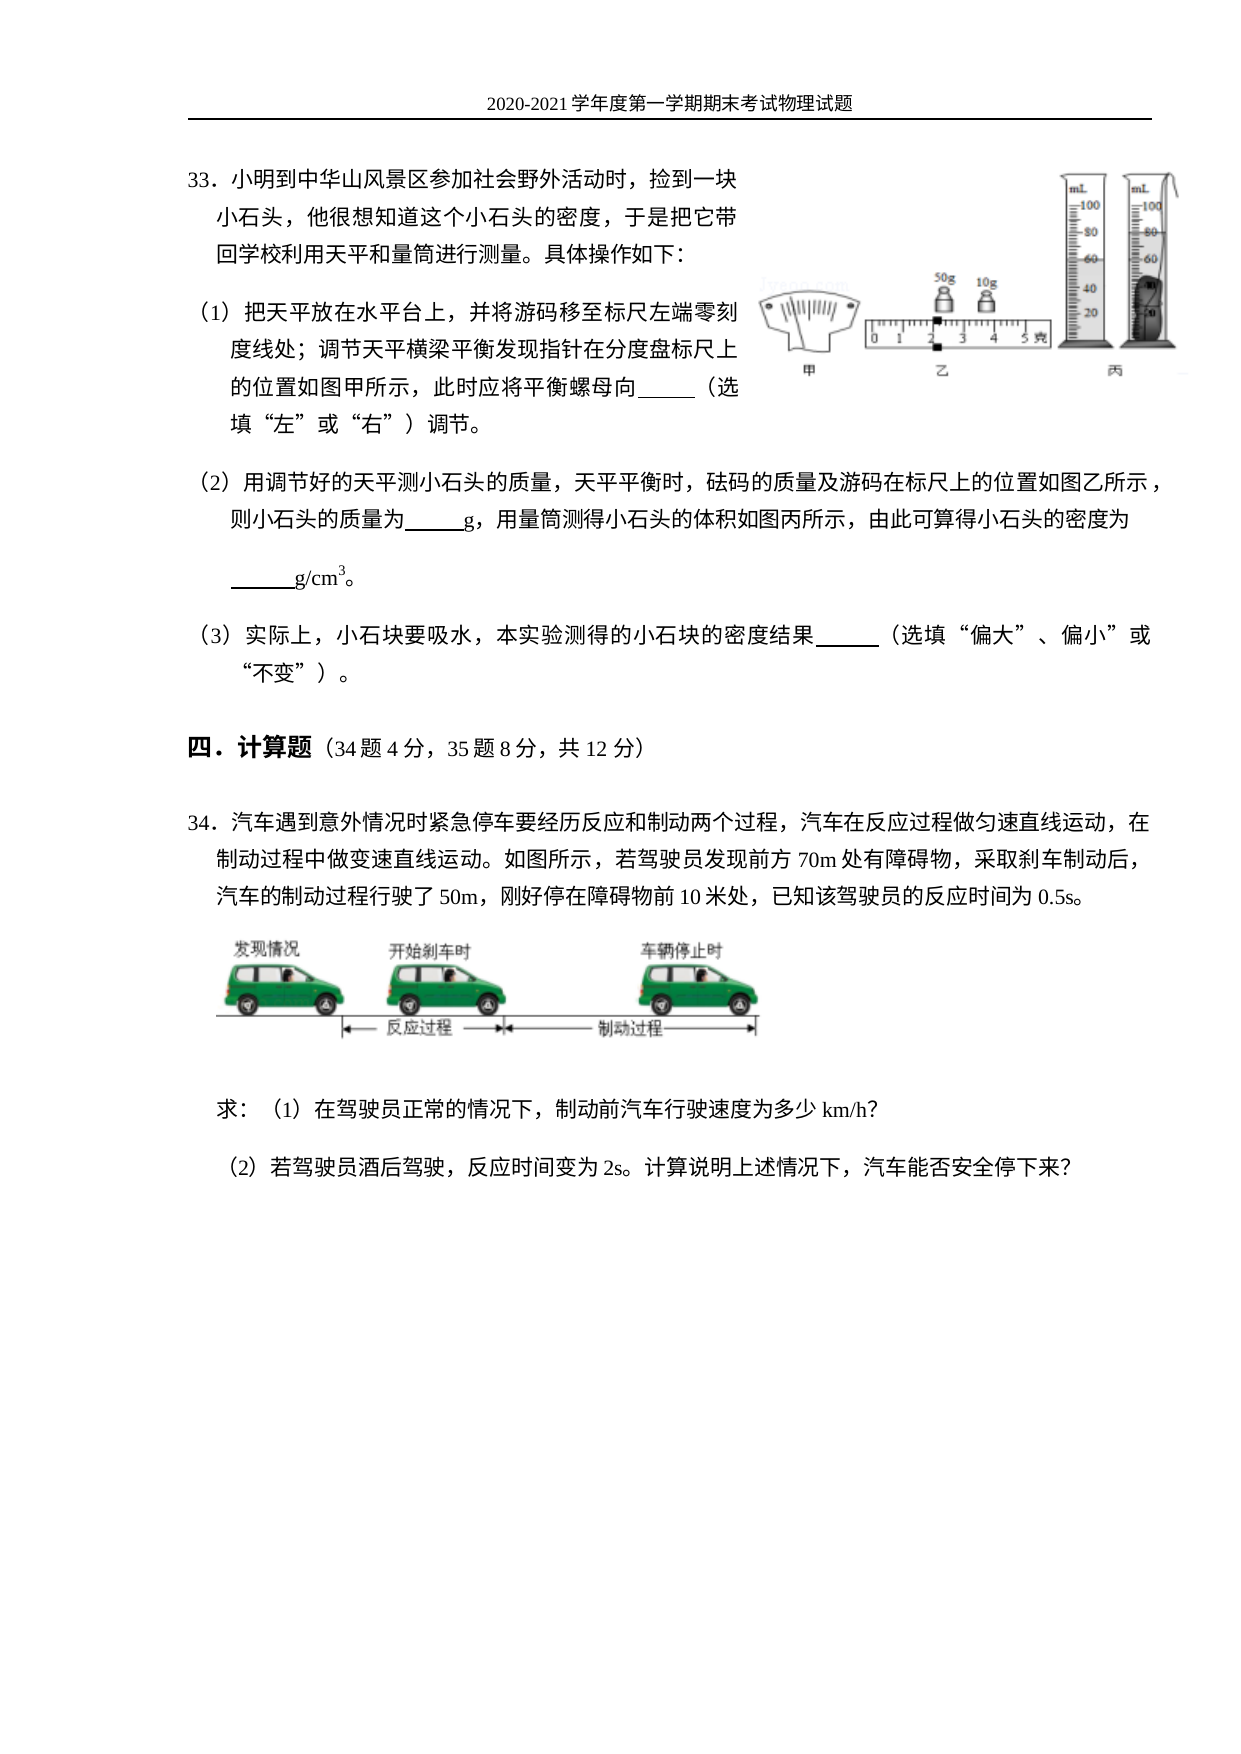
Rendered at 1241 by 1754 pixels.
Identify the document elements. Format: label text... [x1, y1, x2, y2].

text （2）用调节好的天平测小石头的质量，天平平衡时，砝码的质量及游码在标尺上的位置如图乙所示，则小石头的质量为 g，用量筒测得小石头的体积如图丙所示，由此可算得小石头的密度为 [187, 464, 1152, 534]
text g/cm3。 [230, 560, 1152, 592]
text （3）实际上，小石块要吸水，本实验测得的小石块的密度结果 （选填“偏大”、偏小”或“不变”）。 [187, 618, 1152, 688]
text （1）把天平放在水平台上，并将游码移至标尺左端零刻度线处；调节天平横梁平衡发现指针在分度盘标尺上的位置如图甲所示，此时应将平衡螺母向 （选填“左”或“右”）调节。 [187, 294, 1152, 439]
list 若驾驶员酒后驾驶，反应时间变为2s。计算说明上述情况下，汽车能否安全停下来？ [216, 1149, 1152, 1182]
picture [216, 937, 766, 1044]
text 四．计算题（34题4 分，35题8分，共 12 分） [187, 713, 1152, 778]
text 34．汽车遇到意外情况时紧急停车要经历反应和制动两个过程，汽车在反应过程做匀速直线运动，在制动过程中做变速直线运动。如图所示，若驾驶员发现前方70m处有障碍物，采取刹车制动后，汽车的制动过程行驶了50m，刚好停在障碍物前10米处，已知该驾驶员的反应时间为0.5s。 [187, 804, 1152, 911]
text 求：（1）在驾驶员正常的情况下，制动前汽车行驶速度为多少km/h？ [216, 1092, 1152, 1124]
text 33．小明到中华山风景区参加社会野外活动时，捡到一块小石头，他很想知道这个小石头的密度，于是把它带回学校利用天平和量筒进行测量。具体操作如下： [187, 162, 1152, 269]
picture [757, 166, 1193, 381]
